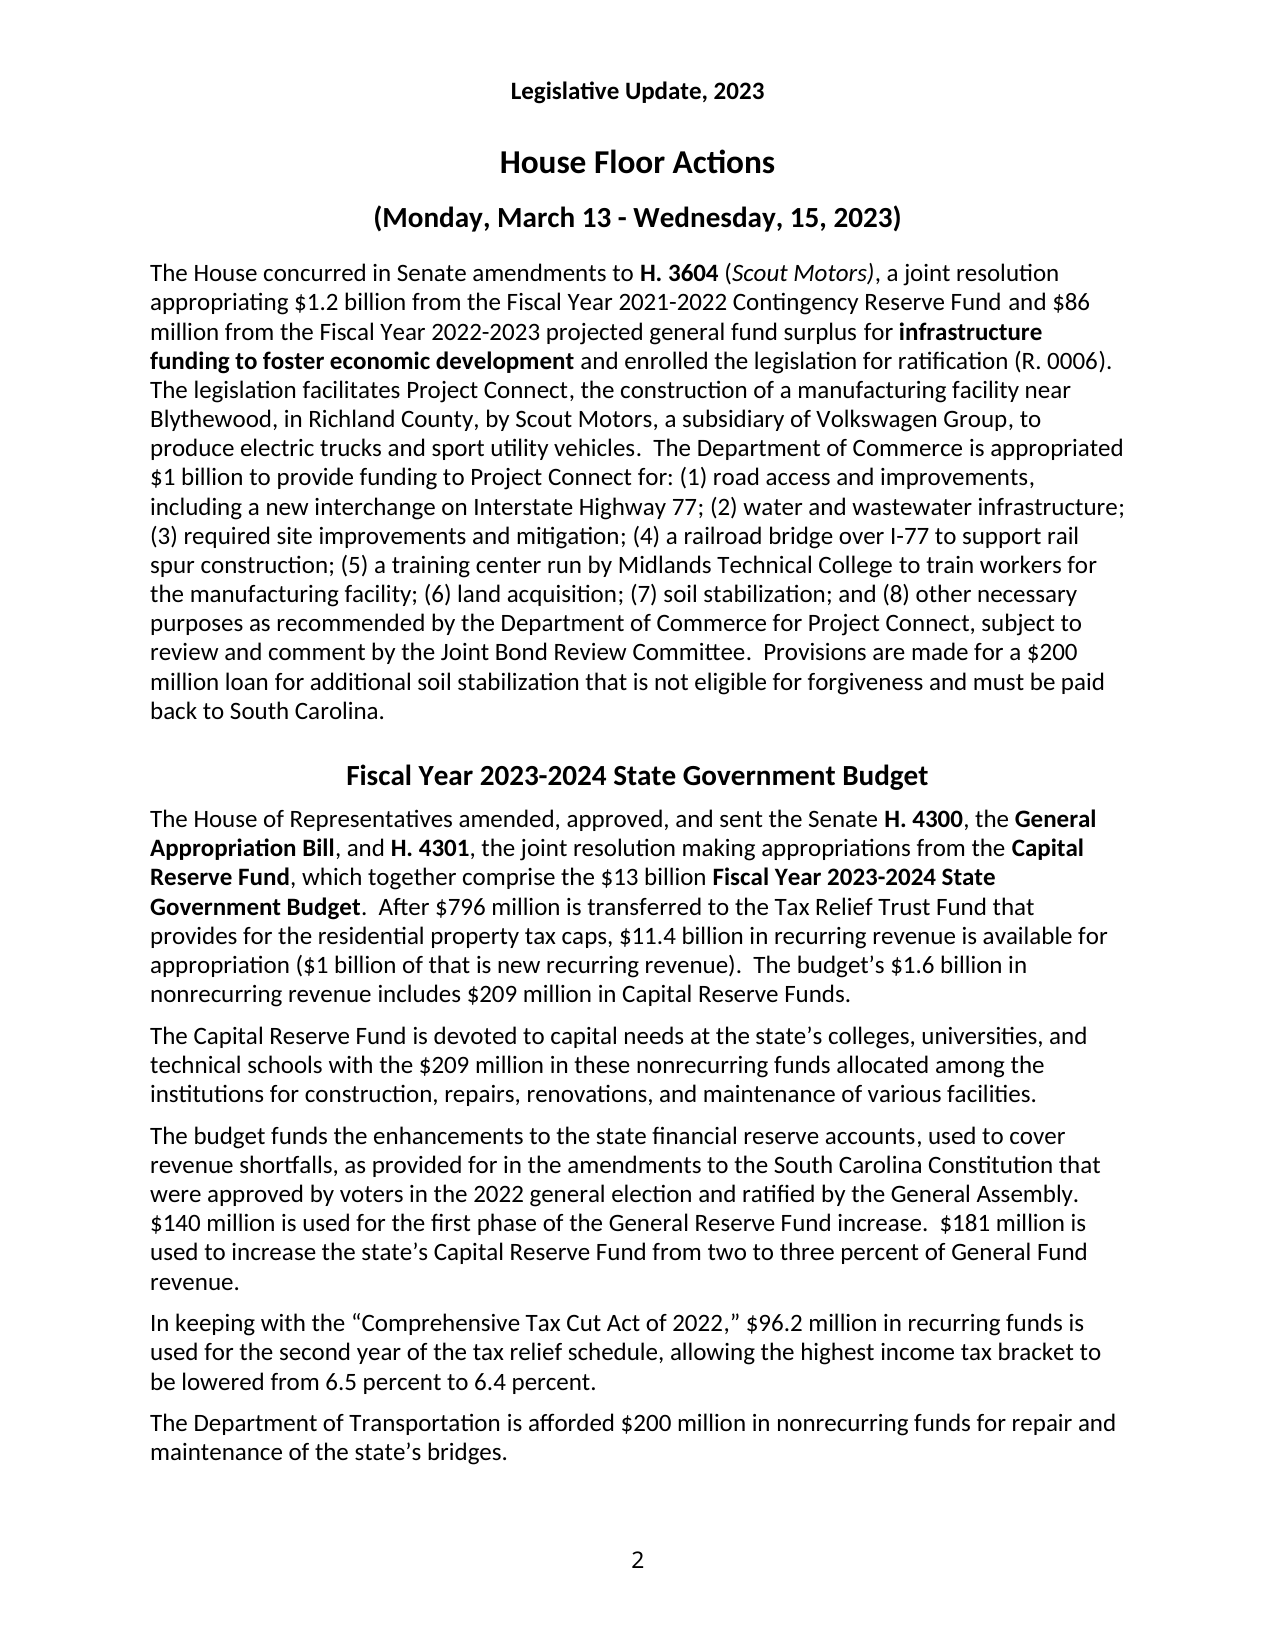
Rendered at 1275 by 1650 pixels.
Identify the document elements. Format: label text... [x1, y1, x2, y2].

text In keeping with the “Comprehensive Tax Cut Act of 2022,” $96.2 million in recurring funds is used for the second year of the tax relief schedule, allowing the highest income tax bracket to be lowered from 6.5 percent to 6.4 percent. [150, 1308, 1125, 1396]
text The Department of Transportation is afforded $200 million in nonrecurring funds for repair and maintenance of the state’s bridges. [150, 1408, 1125, 1467]
text The House concurred in Senate amendments to H. 3604 (Scout Motors), a joint resolution appropriating $1.2 billion from the Fiscal Year 2021-2022 Contingency Reserve Fund and $86 million from the Fiscal Year 2022-2023 projected general fund surplus for infrastructure funding to foster economic development and enrolled the legislation for ratification (R. 0006). The legislation facilitates Project Connect, the construction of a manufacturing facility near Blythewood, in Richland County, by Scout Motors, a subsidiary of Volkswagen Group, to produce electric trucks and sport utility vehicles. The Department of Commerce is appropriated $1 billion to provide funding to Project Connect for: (1) road access and improvements, including a new interchange on Interstate Highway 77; (2) water and wastewater infrastructure; (3) required site improvements and mitigation; (4) a railroad bridge over I-77 to support rail spur construction; (5) a training center run by Midlands Technical College to train workers for the manufacturing facility; (6) land acquisition; (7) soil stabilization; and (8) other necessary purposes as recommended by the Department of Commerce for Project Connect, subject to review and comment by the Joint Bond Review Committee. Provisions are made for a $200 million loan for additional soil stabilization that is not eligible for forgiveness and must be paid back to South Carolina. [150, 258, 1125, 725]
text (Monday, March 13 - Wednesday, 15, 2023) [150, 204, 1125, 233]
text The budget funds the enhancements to the state financial reserve accounts, used to cover revenue shortfalls, as provided for in the amendments to the South Carolina Constitution that were approved by voters in the 2022 general election and ratified by the General Assembly. $140 million is used for the first phase of the General Reserve Fund increase. $181 million is used to increase the state’s Capital Reserve Fund from two to three percent of General Fund revenue. [150, 1121, 1125, 1296]
subtitle House Floor Actions [150, 150, 1125, 179]
text The House of Representatives amended, approved, and sent the Senate H. 4300, the General Appropriation Bill, and H. 4301, the joint resolution making appropriations from the Capital Reserve Fund, which together comprise the $13 billion Fiscal Year 2023-2024 State Government Budget. After $796 million is transferred to the Tax Relief Trust Fund that provides for the residential property tax caps, $11.4 billion in recurring revenue is available for appropriation ($1 billion of that is new recurring revenue). The budget’s $1.6 billion in nonrecurring revenue includes $209 million in Capital Reserve Funds. [150, 804, 1125, 1008]
text Fiscal Year 2023-2024 State Government Budget [150, 762, 1125, 792]
text The Capital Reserve Fund is devoted to capital needs at the state’s colleges, universities, and technical schools with the $209 million in these nonrecurring funds allocated among the institutions for construction, repairs, renovations, and maintenance of various facilities. [150, 1021, 1125, 1108]
